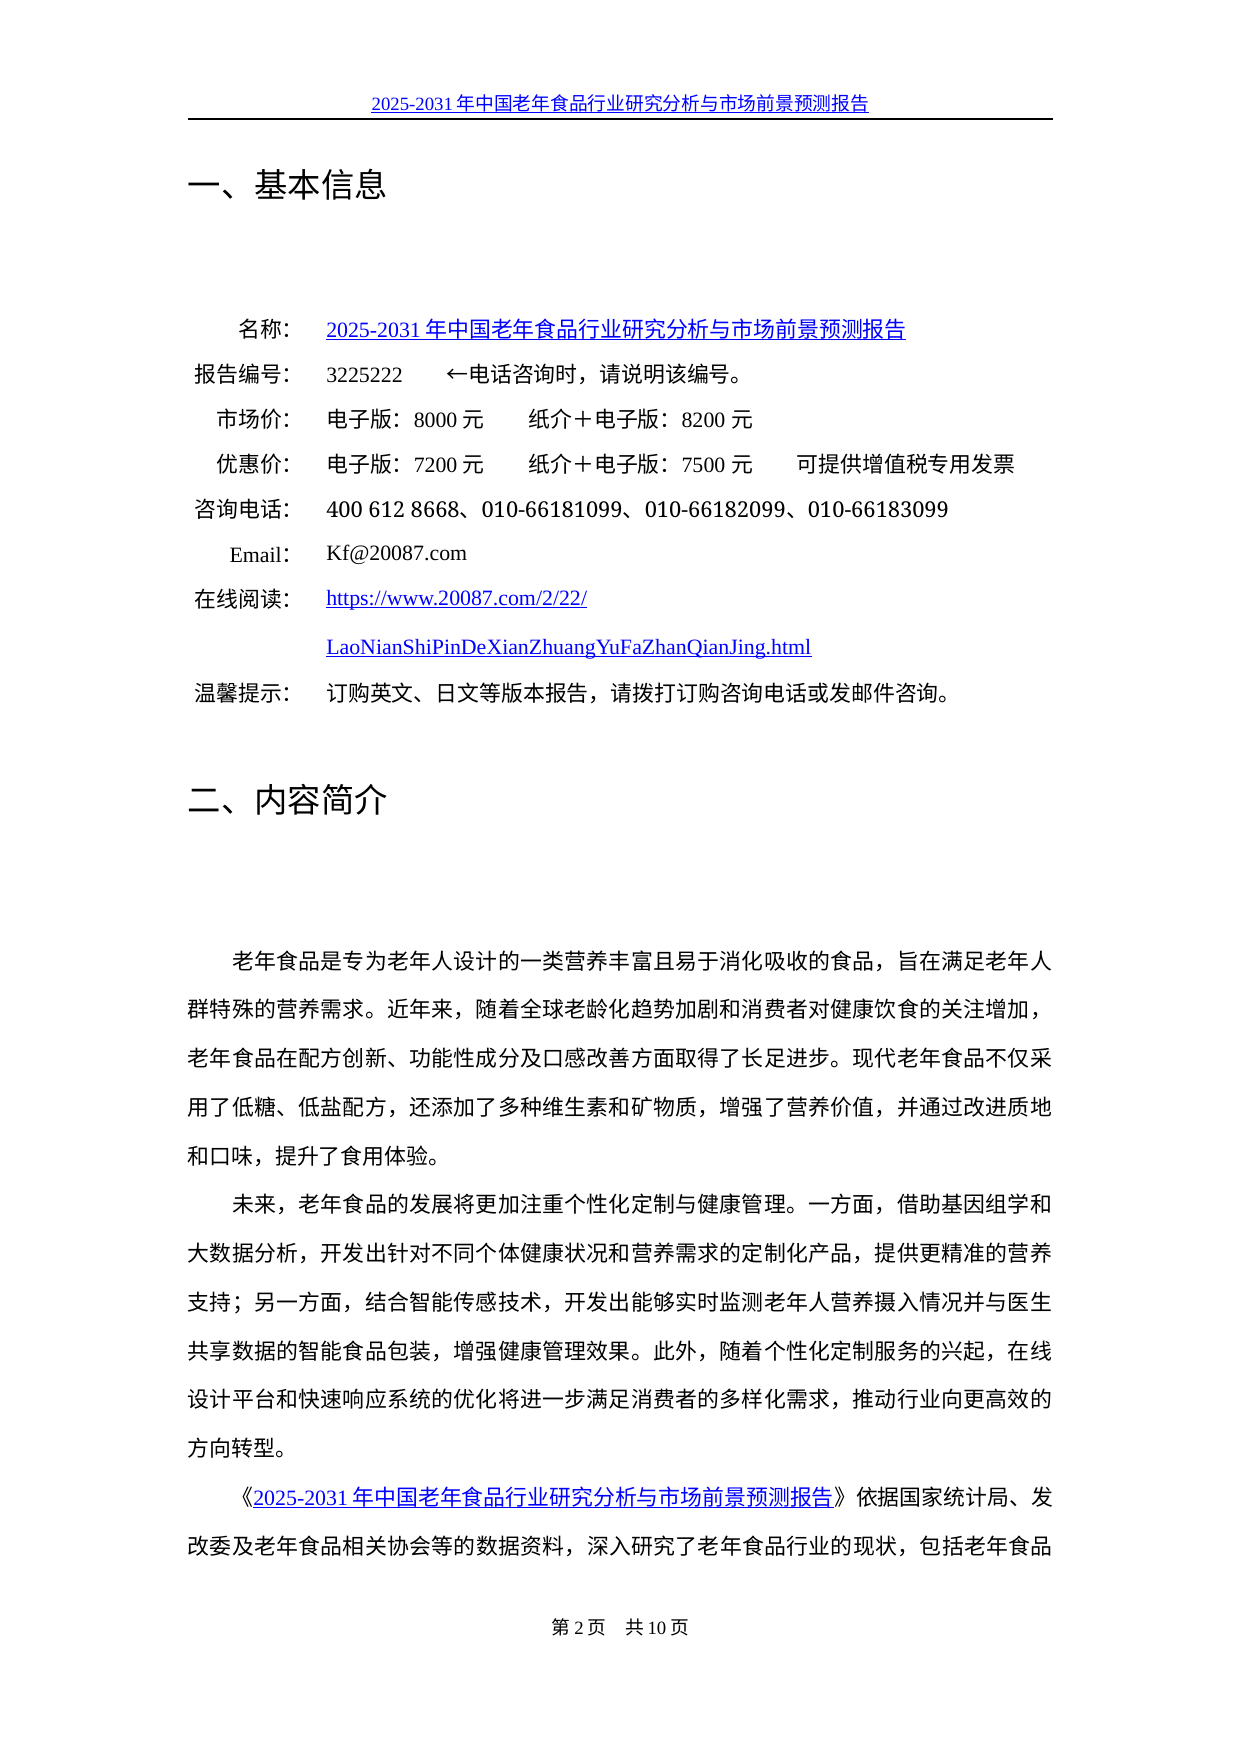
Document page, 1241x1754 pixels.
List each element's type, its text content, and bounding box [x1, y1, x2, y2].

table_cell 3225222 ←电话咨询时，请说明该编号。 [315, 357, 1073, 402]
table_header 2025-2031年中国老年食品行业研究分析与市场前景预测报告 [315, 312, 1073, 357]
table_cell 报告编号： [167, 357, 315, 402]
table_cell 订购英文、日文等版本报告，请拨打订购咨询电话或发邮件咨询。 [315, 675, 1073, 720]
title 一、基本信息 [187, 150, 1053, 215]
table_cell 400 612 8668、010-66181099、010-66182099、010-66183099 [315, 492, 1073, 537]
table_cell 市场价： [167, 402, 315, 447]
table_cell 优惠价： [167, 447, 315, 492]
table_cell [315, 582, 1073, 675]
title 二、内容简介 [187, 766, 1053, 831]
table_cell Kf@20087.com [315, 537, 1073, 582]
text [187, 943, 1053, 1561]
table_cell Email： [167, 537, 315, 582]
table_cell 在线阅读： [167, 582, 315, 675]
table_cell 咨询电话： [167, 492, 315, 537]
table_cell 电子版：7200 元 纸介＋电子版：7500 元 可提供增值税专用发票 [315, 447, 1073, 492]
table_cell 温馨提示： [167, 675, 315, 720]
table_cell 电子版：8000 元 纸介＋电子版：8200 元 [315, 402, 1073, 447]
table_header 名称： [167, 312, 315, 357]
